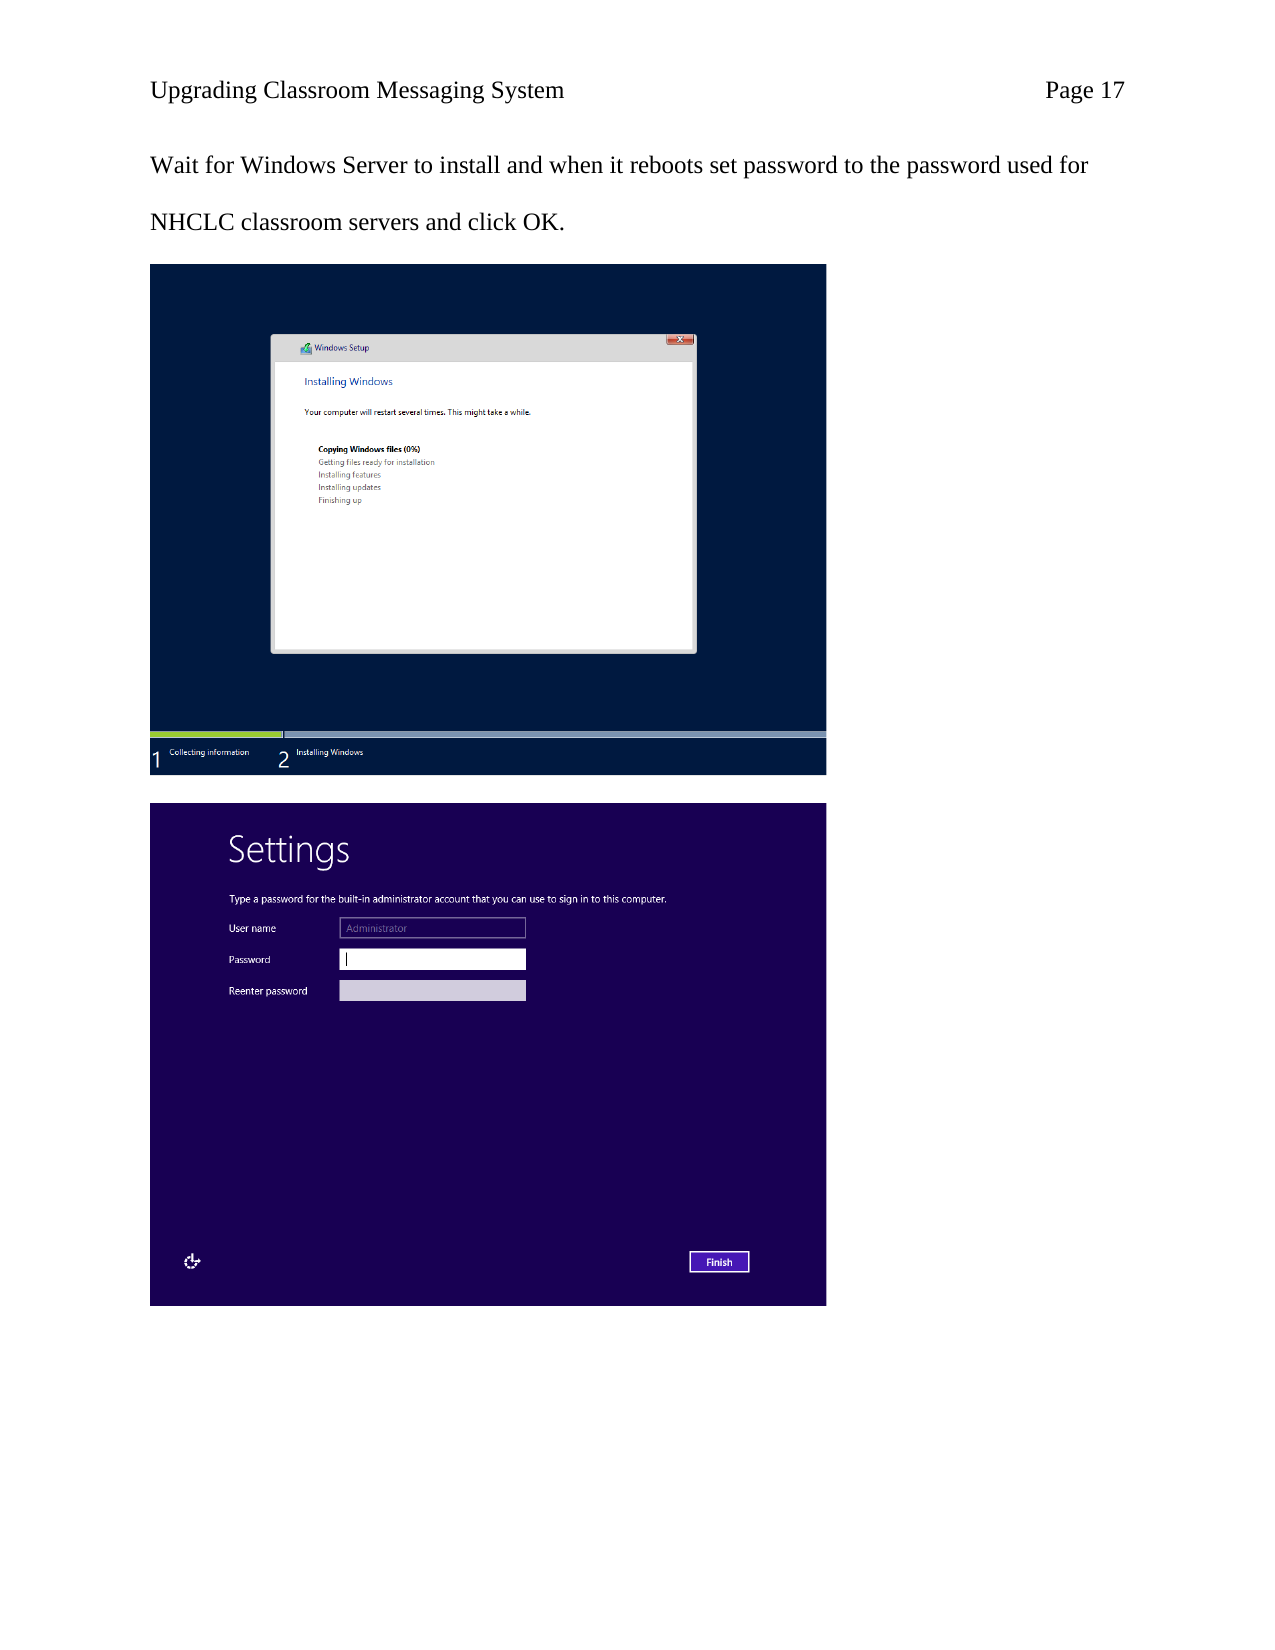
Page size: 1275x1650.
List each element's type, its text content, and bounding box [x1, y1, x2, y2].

picture [150, 803, 827, 1306]
picture [150, 264, 827, 776]
